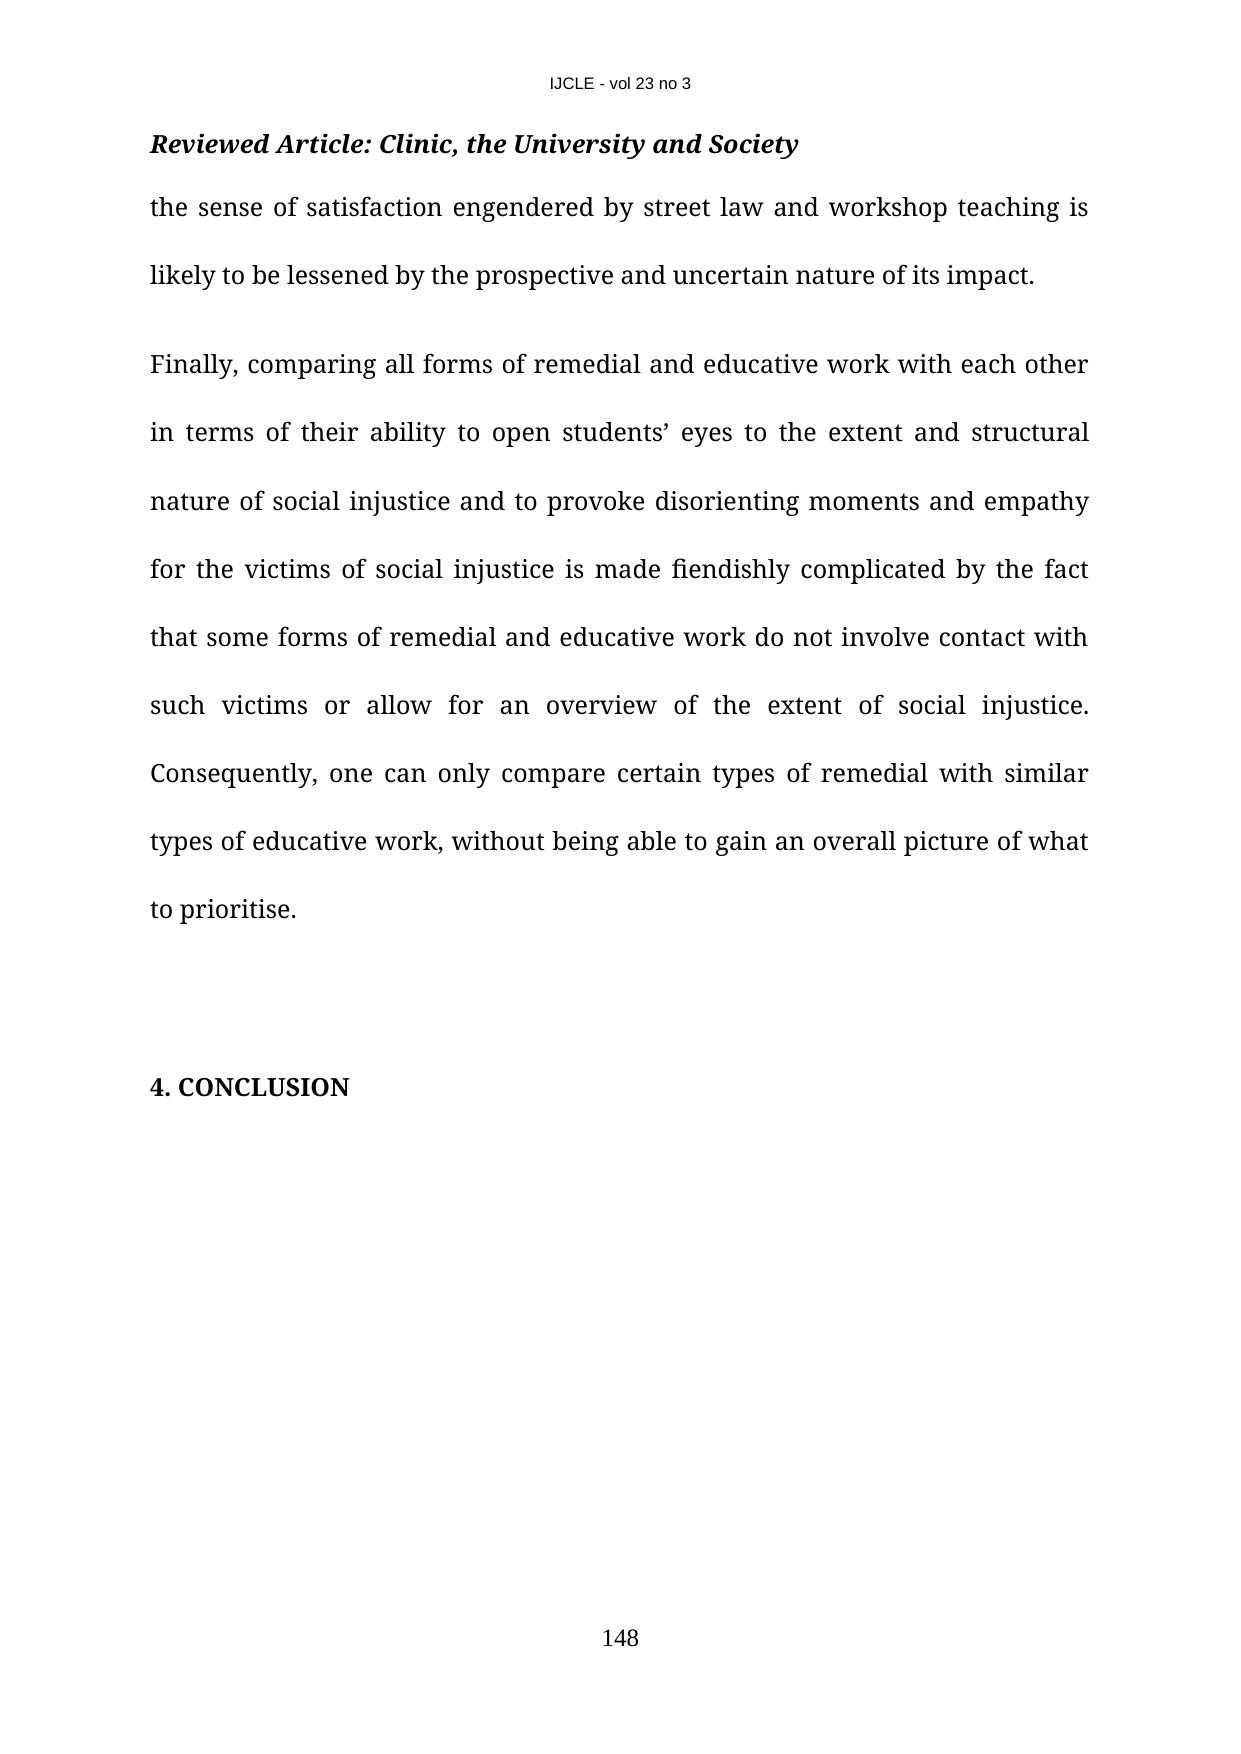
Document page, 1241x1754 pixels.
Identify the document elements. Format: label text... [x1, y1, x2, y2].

text Finally, comparing all forms of remedial and educative work with each other in terms of their ability to open students’ eyes to the extent and structural nature of social injustice and to provoke disorienting moments and empathy for the victims of social injustice is made fiendishly complicated by the fact that some forms of remedial and educative work do not involve contact with such victims or allow for an overview of the extent of social injustice. Consequently, one can only compare certain types of remedial with similar types of educative work, without being able to gain an overall picture of what to prioritise. [150, 347, 1090, 926]
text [150, 190, 1090, 292]
text 4. CONCLUSION [150, 1070, 1090, 1104]
